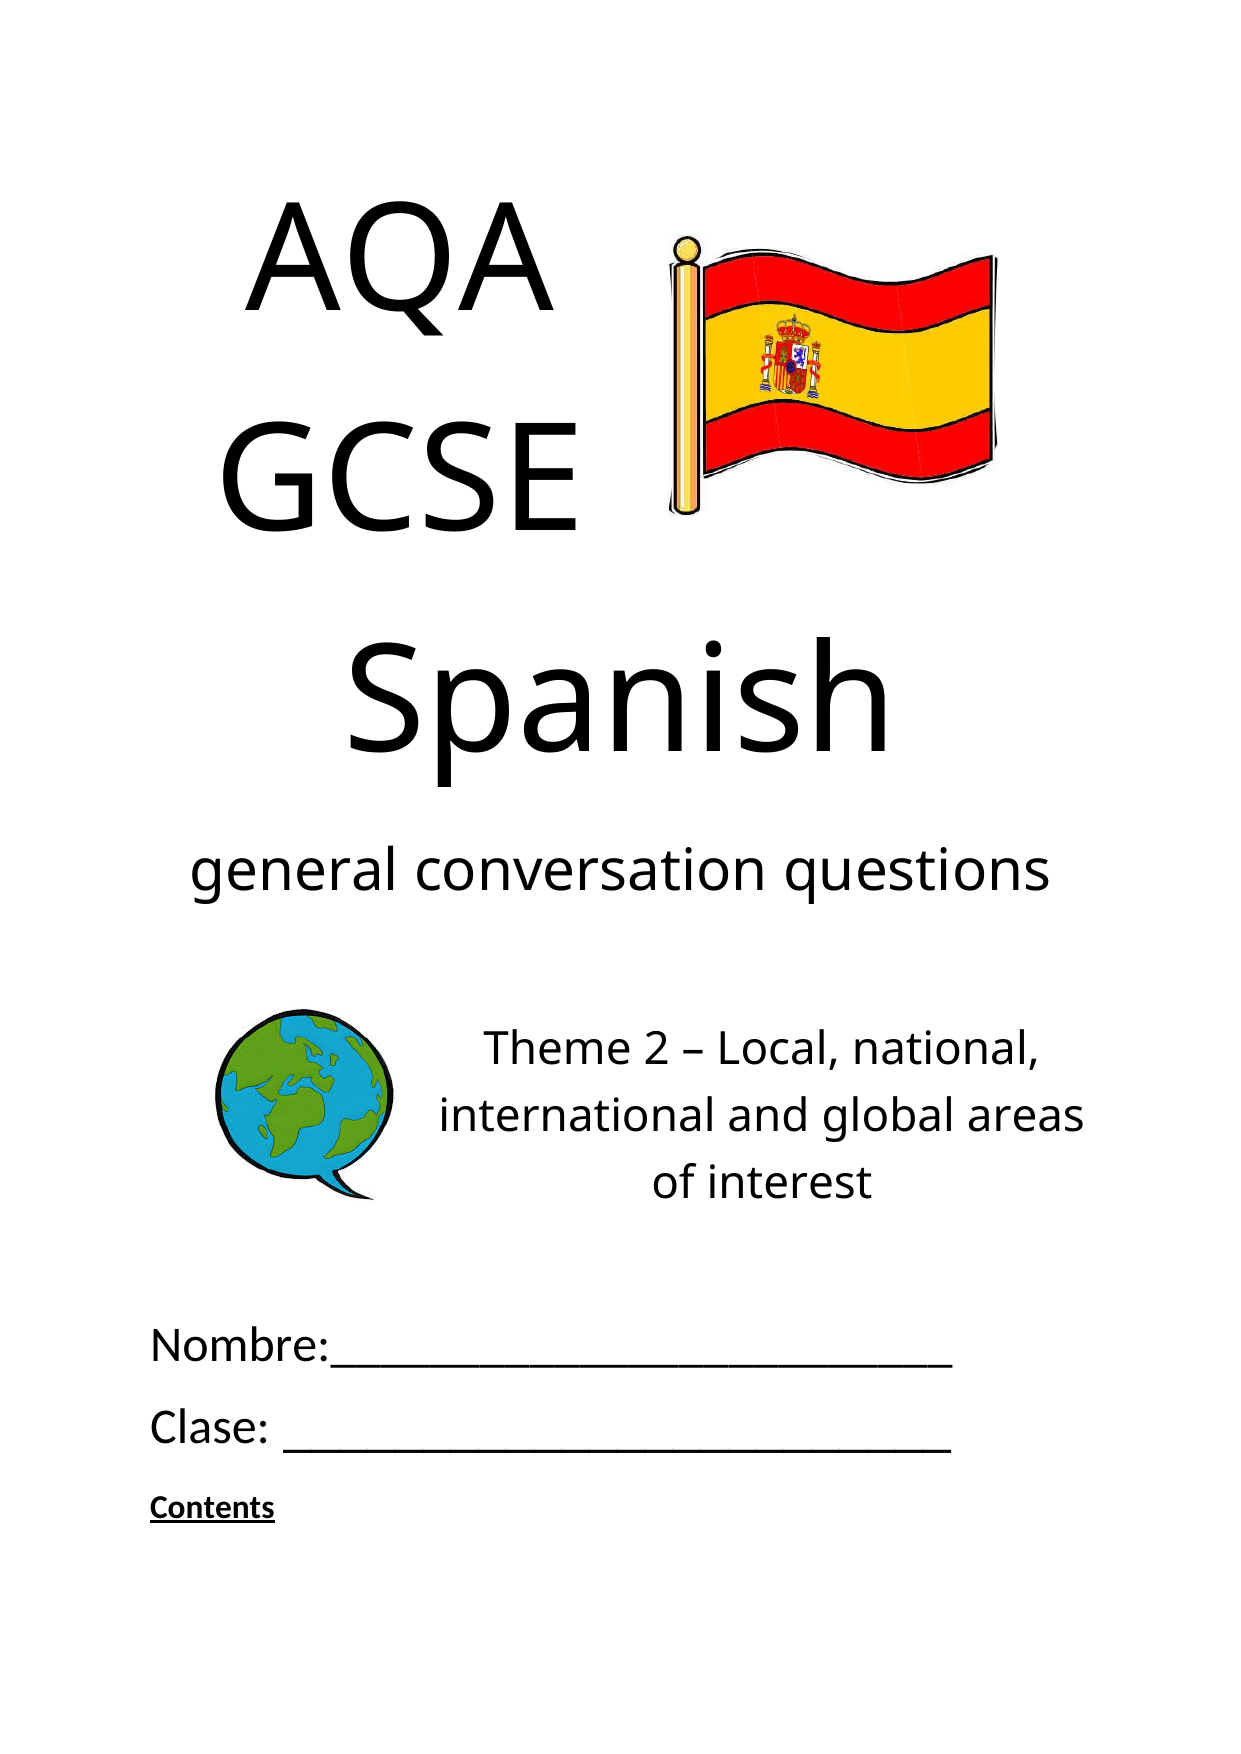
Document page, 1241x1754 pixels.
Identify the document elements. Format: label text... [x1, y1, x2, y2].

text Nombre:_________________________ [150, 1312, 1090, 1373]
picture [667, 234, 999, 516]
text Theme 2 – Local, national, international and global areas of interest [150, 931, 1090, 1212]
text AQA GCSE Spanish [150, 150, 1090, 795]
picture [193, 995, 414, 1214]
text general conversation questions [150, 828, 1090, 908]
text Clase: ________________________ [150, 1395, 1090, 1456]
text Contents [150, 1486, 1090, 1526]
